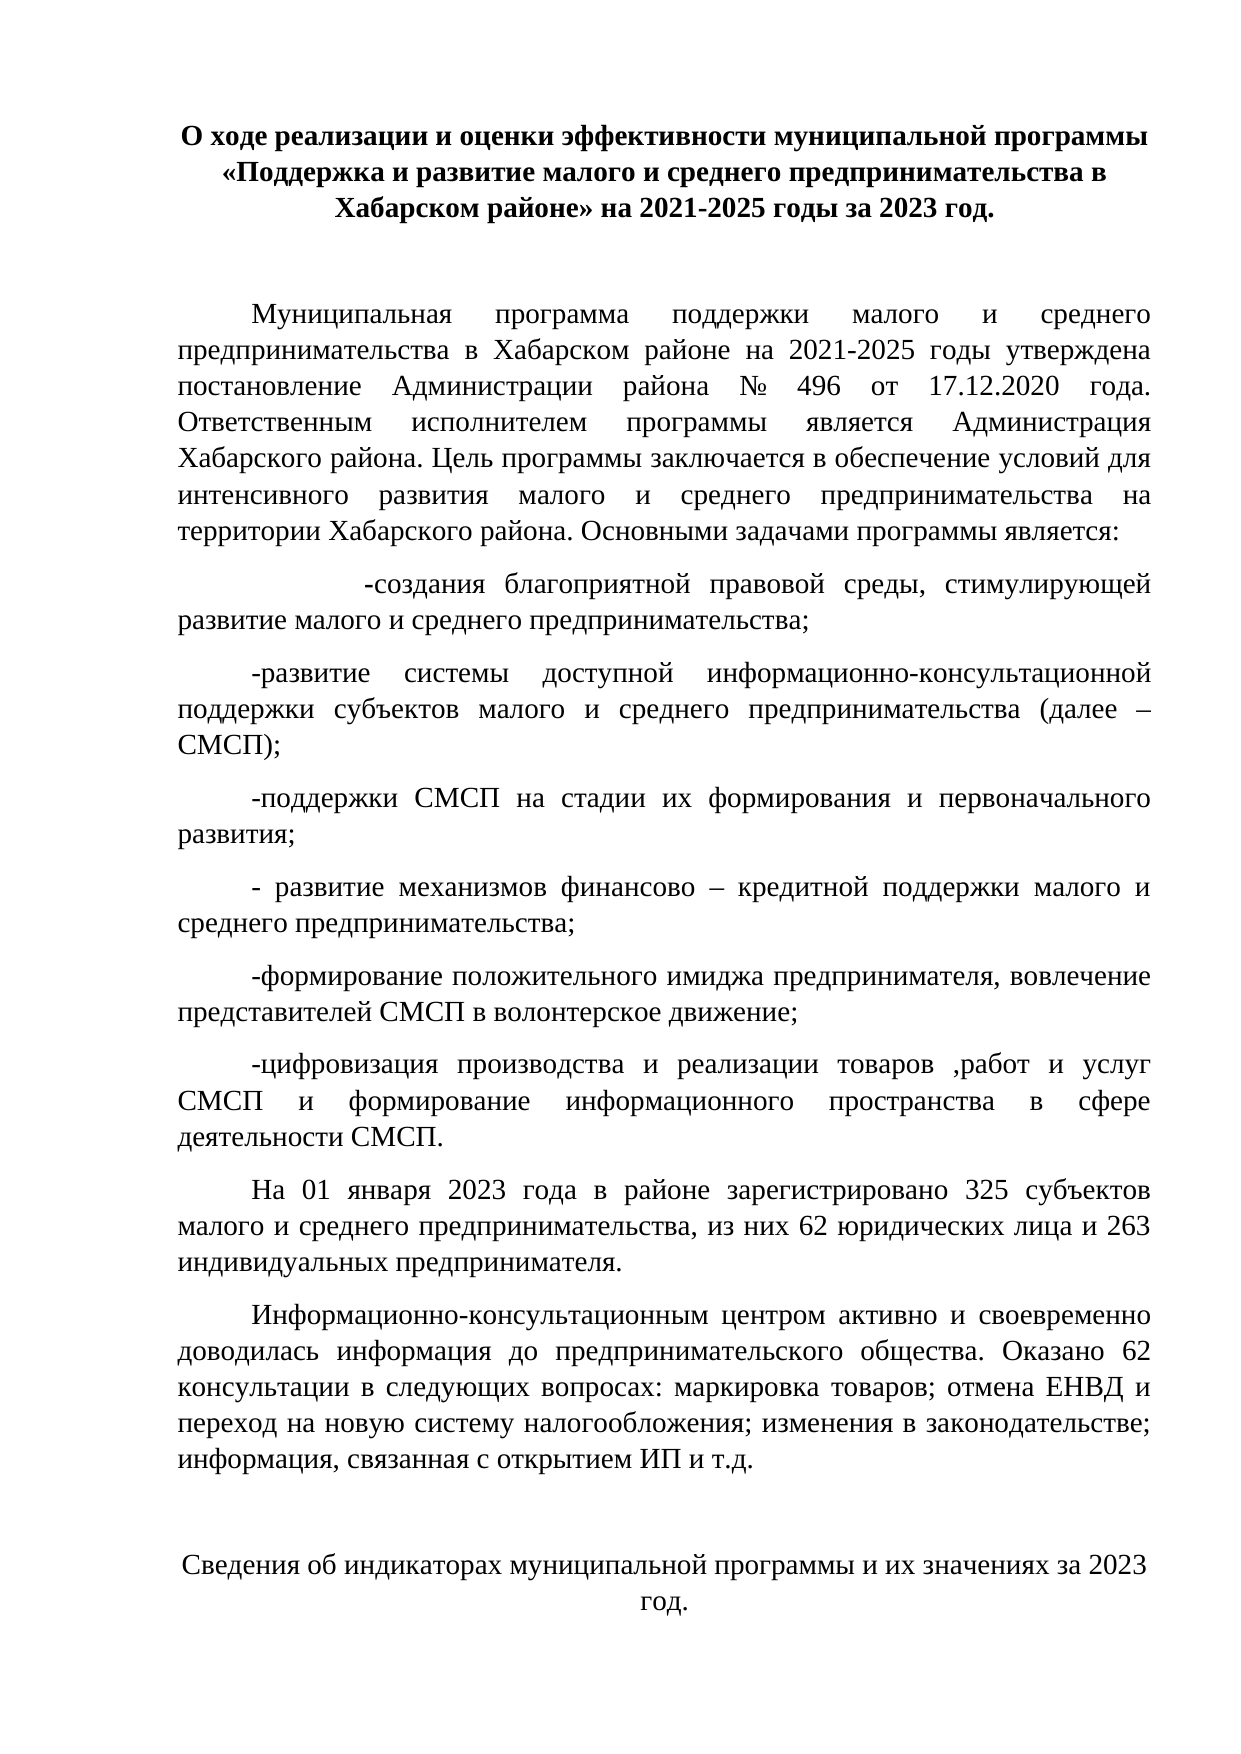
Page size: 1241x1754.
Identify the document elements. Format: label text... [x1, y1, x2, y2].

text -создания благоприятной правовой среды, стимулирующей развитие малого и среднего предпринимательства; [177, 566, 1152, 635]
text - развитие механизмов финансово – кредитной поддержки малого и среднего предпринимательства; [177, 869, 1152, 938]
text Муниципальная программа поддержки малого и среднего предпринимательства в Хабарском районе на 2021-2025 годы утверждена постановление Администрации района № 496 от 17.12.2020 года. Ответственным исполнителем программы является Администрация Хабарского района. Цель программы заключается в обеспечение условий для интенсивного развития малого и среднего предпринимательства на территории Хабарского района. Основными задачами программы является: [177, 296, 1152, 546]
text О ходе реализации и оценки эффективности муниципальной программы «Поддержка и развитие малого и среднего предпринимательства в Хабарском районе» на 2021-2025 годы за 2023 год. [177, 118, 1152, 224]
text -формирование положительного имиджа предпринимателя, вовлечение представителей СМСП в волонтерское движение; [177, 958, 1152, 1027]
text На 01 января 2023 года в районе зарегистрировано 325 субъектов малого и среднего предпринимательства, из них 62 юридических лица и 263 индивидуальных предпринимателя. [177, 1172, 1152, 1278]
text Информационно-консультационным центром активно и своевременно доводилась информация до предпринимательского общества. Оказано 62 консультации в следующих вопросах: маркировка товаров; отмена ЕНВД и переход на новую систему налогообложения; изменения в законодательстве; информация, связанная с открытием ИП и т.д. [177, 1297, 1152, 1475]
text -развитие системы доступной информационно-консультационной поддержки субъектов малого и среднего предпринимательства (далее – СМСП); [177, 655, 1152, 761]
text Сведения об индикаторах муниципальной программы и их значениях за 2023 год. [177, 1547, 1152, 1617]
text -поддержки СМСП на стадии их формирования и первоначального развития; [177, 780, 1152, 849]
text -цифровизация производства и реализации товаров ,работ и услуг СМСП и формирование информационного пространства в сфере деятельности СМСП. [177, 1047, 1152, 1152]
